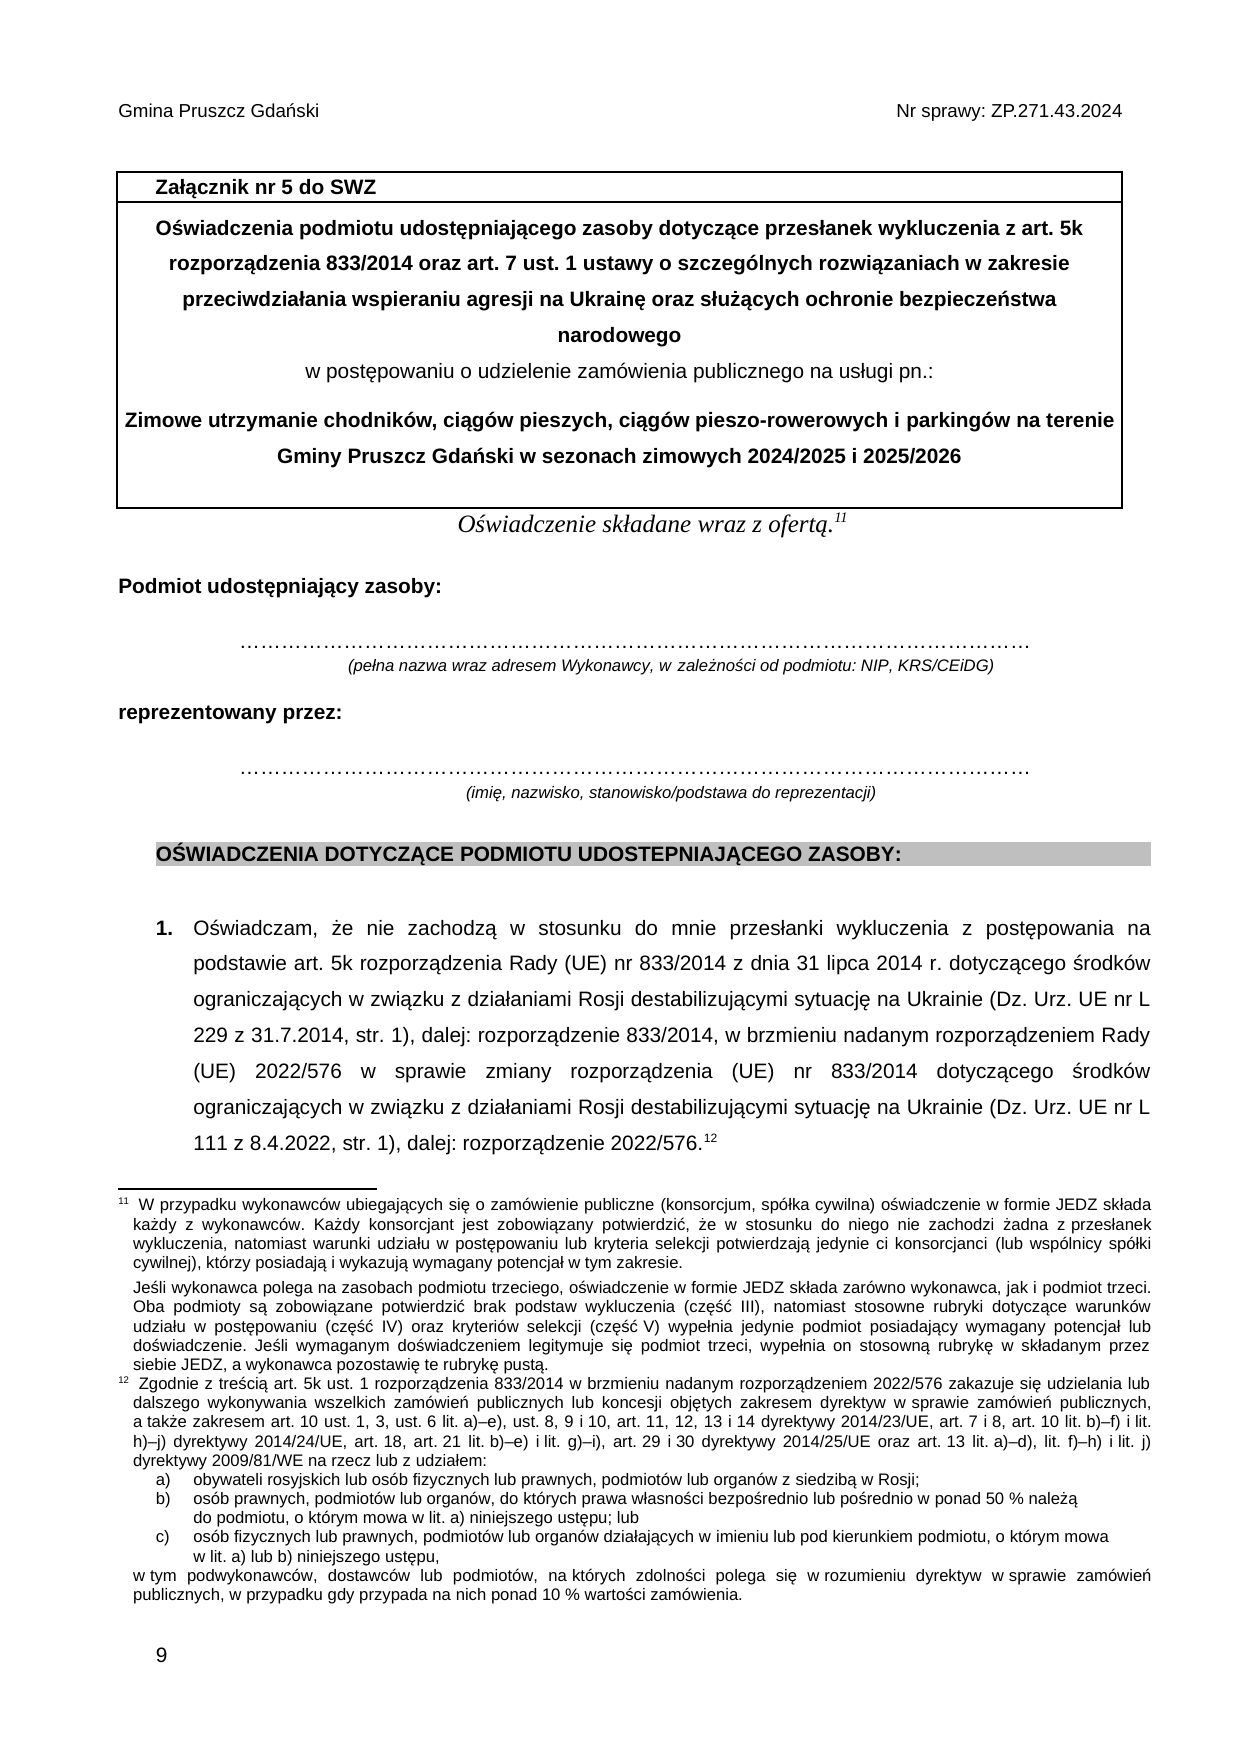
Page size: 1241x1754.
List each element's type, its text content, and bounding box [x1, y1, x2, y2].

text reprezentowany przez: [118, 700, 1151, 724]
text Podmiot udostępniający zasoby: [118, 573, 1151, 597]
table_header Załącznik nr 5 do SWZ [118, 173, 1121, 201]
text …………………………………………………………………………………………………… [118, 755, 1151, 779]
text (imię, nazwisko, stanowisko/podstawa do reprezentacji) [118, 782, 1151, 802]
table_cell Oświadczenia podmiotu udostępniającego zasoby dotyczące przesłanek wykluczenia z art. 5k rozporządzenia 833/2014 oraz art. 7 ust. 1 ustawy o szczególnych rozwiązaniach w zakresie przeciwdziałania wspieraniu agresji na Ukrainę oraz służących ochronie bezpieczeństwa narodowego w postępowaniu o udzielenie zamówienia publicznego na usługi pn.: Zimowe utrzymanie chodników, ciągów pieszych, ciągów pieszo-rowerowych i parkingów na terenie Gminy Pruszcz Gdański w sezonach zimowych 2024/2025 i 2025/2026 [118, 203, 1121, 507]
text …………………………………………………………………………………………………… [118, 628, 1151, 652]
list Oświadczam, że nie zachodzą w stosunku do mnie przesłanki wykluczenia z postępowania na podstawie art. 5k rozporządzenia Rady (UE) nr 833/2014 z dnia 31 lipca 2014 r. dotyczącego środków ograniczających w związku z działaniami Rosji destabilizującymi sytuację na Ukrainie (Dz. Urz. UE nr L 229 z 31.7.2014, str. 1), dalej: rozporządzenie 833/2014, w brzmieniu nadanym rozporządzeniem Rady (UE) 2022/576 w sprawie zmiany rozporządzenia (UE) nr 833/2014 dotyczącego środków ograniczających w związku z działaniami Rosji destabilizującymi sytuację na Ukrainie (Dz. Urz. UE nr L 111 z 8.4.2022, str. 1), dalej: rozporządzenie 2022/576. [156, 915, 1151, 1155]
text (pełna nazwa wraz adresem Wykonawcy, w zależności od podmiotu: NIP, KRS/CEiDG) [118, 656, 1151, 675]
text OŚWIADCZENIA DOTYCZĄCE PODMIOTU UDOSTEPNIAJĄCEGO ZASOBY: [156, 842, 1151, 866]
text Oświadczenie składane wraz z ofertą. [156, 509, 1151, 537]
